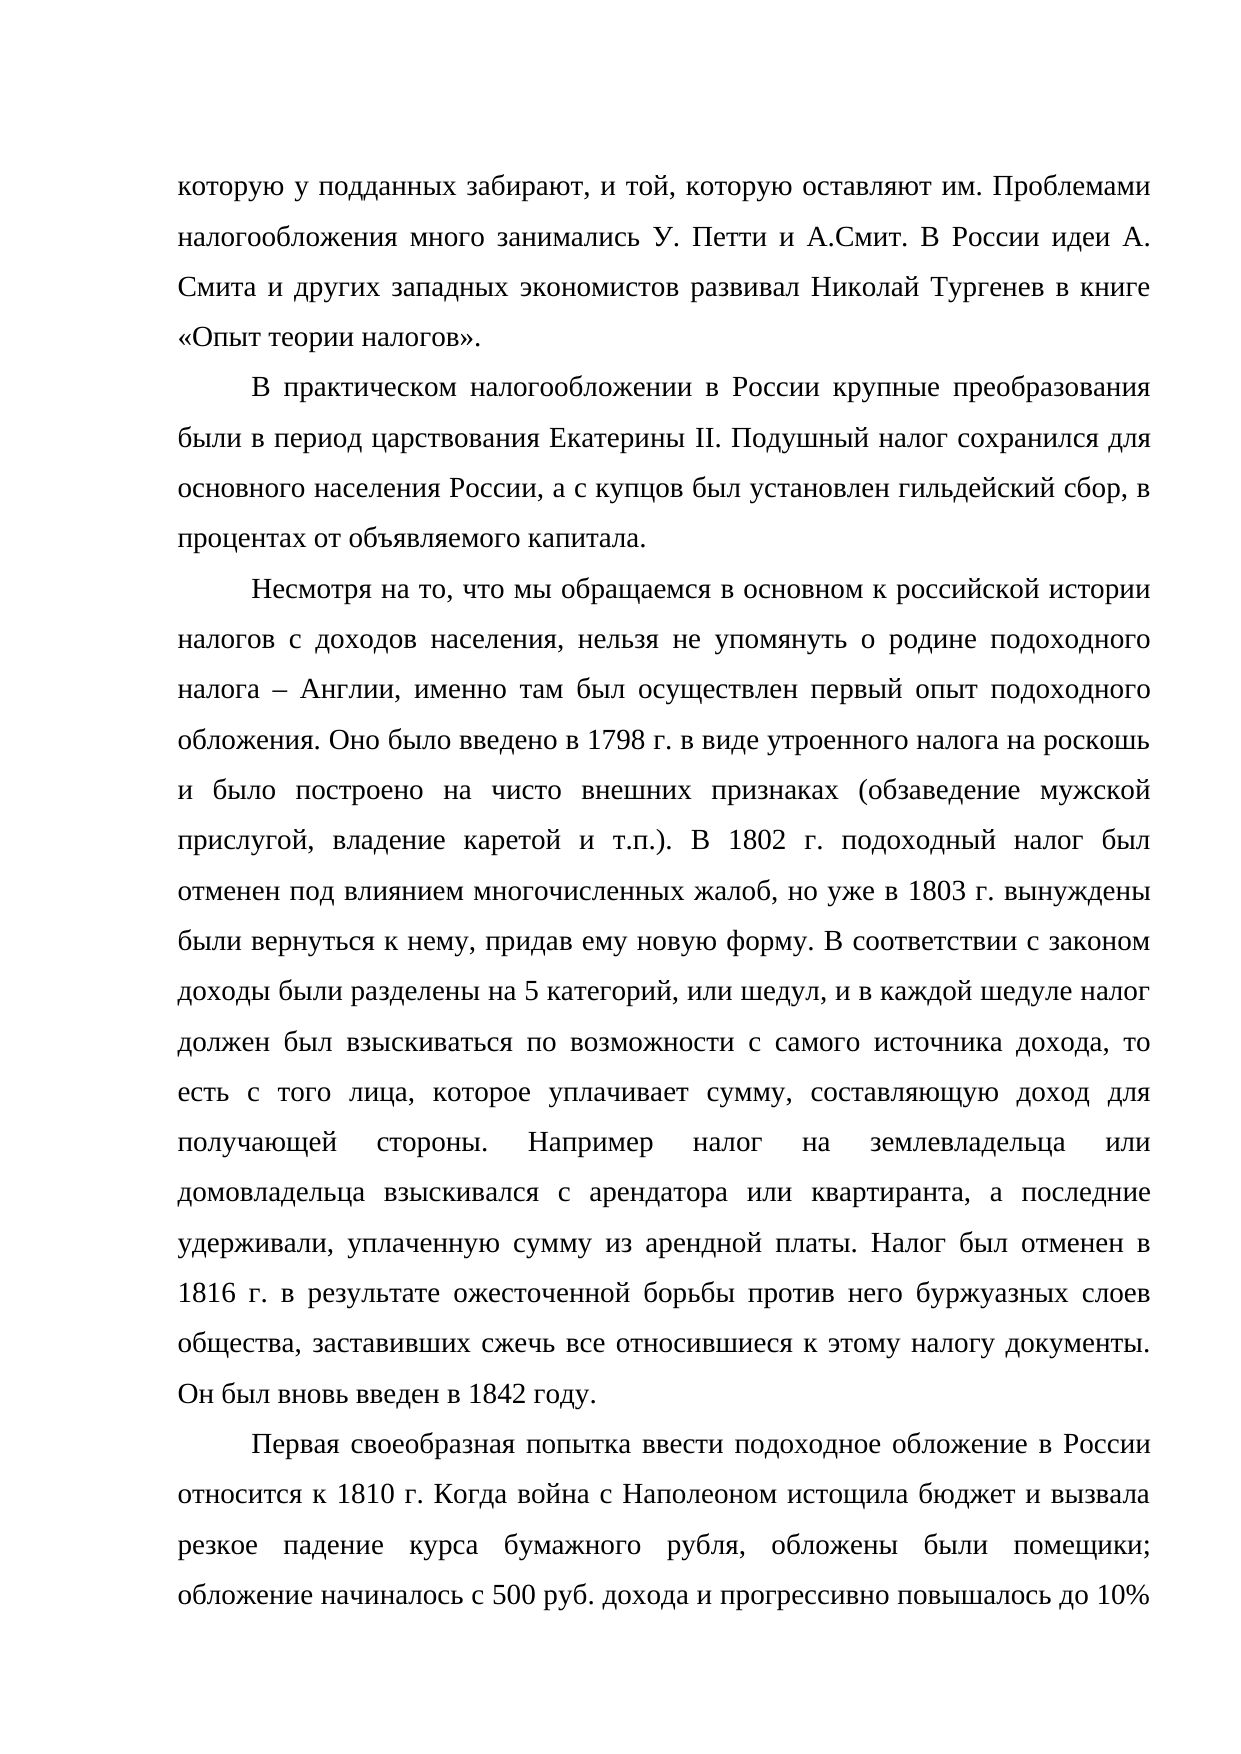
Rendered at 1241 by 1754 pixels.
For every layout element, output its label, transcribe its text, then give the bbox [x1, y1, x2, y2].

text В практическом налогообложении в России крупные преобразования были в период царствования Екатерины II. Подушный налог сохранился для основного населения России, а с купцов был установлен гильдейский сбор, в процентах от объявляемого капитала. [177, 369, 1152, 554]
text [177, 168, 1152, 353]
text Несмотря на то, что мы обращаемся в основном к российской истории налогов с доходов населения, нельзя не упомянуть о родине подоходного налога – Англии, именно там был осуществлен первый опыт подоходного обложения. Оно было введено в . в виде утроенного налога на роскошь и было построено на чисто внешних признаках (обзаведение мужской прислугой, владение каретой и т.п.). В . подоходный налог был отменен под влиянием многочисленных жалоб, но уже в . вынуждены были вернуться к нему, придав ему новую форму. В соответствии с законом доходы были разделены на 5 категорий, или шедул, и в каждой шедуле налог должен был взыскиваться по возможности с самого источника дохода, то есть с того лица, которое уплачивает сумму, составляющую доход для получающей стороны. Например налог на землевладельца или домовладельца взыскивался с арендатора или квартиранта, а последние удерживали, уплаченную сумму из арендной платы. Налог был отменен в . в результате ожесточенной борьбы против него буржуазных слоев общества, заставивших сжечь все относившиеся к этому налогу документы. Он был вновь введен в 1842 году. [177, 571, 1152, 1409]
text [177, 1426, 1152, 1611]
